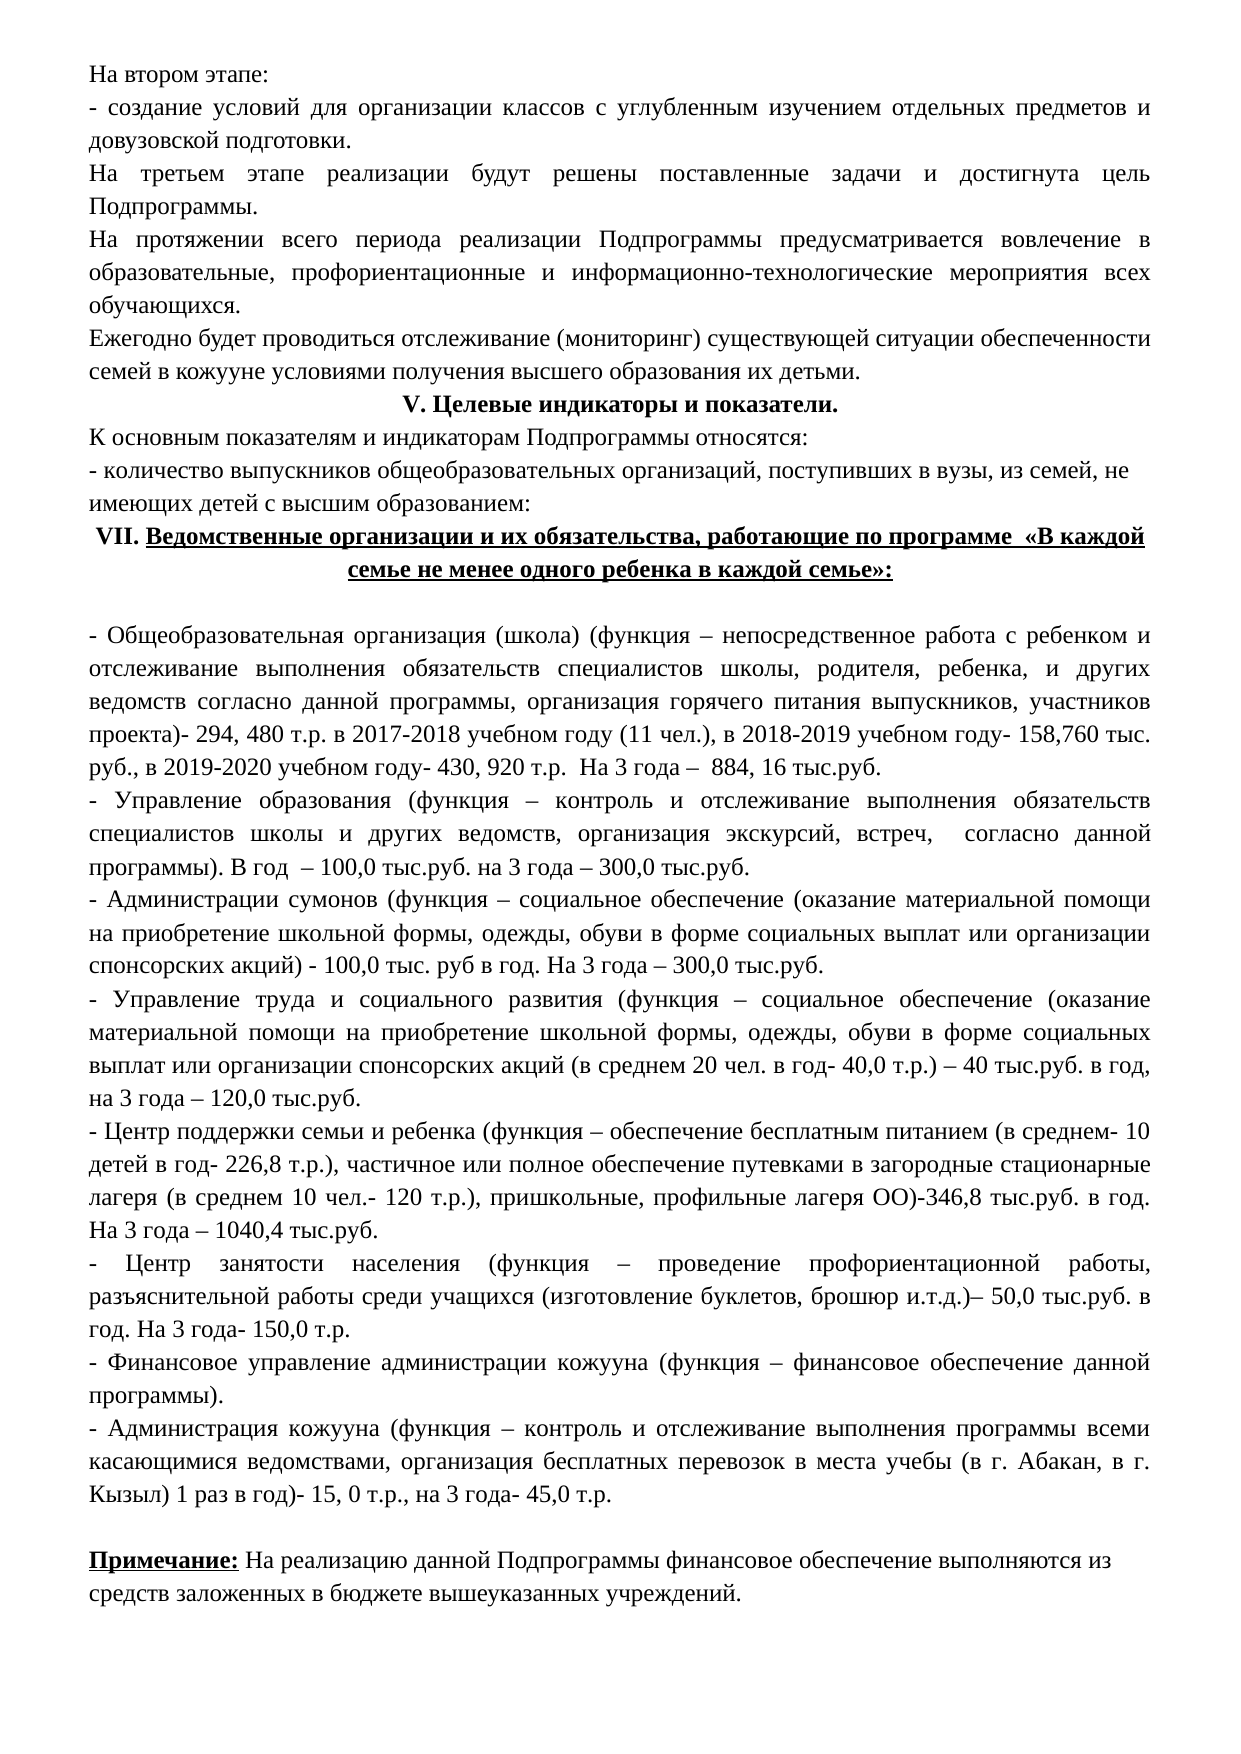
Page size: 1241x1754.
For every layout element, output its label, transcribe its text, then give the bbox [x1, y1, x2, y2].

text На втором этапе: [89, 59, 1152, 88]
text К основным показателям и индикаторам Подпрограммы относятся: [89, 422, 1152, 451]
text На третьем этапе реализации будут решены поставленные задачи и достигнута цель Подпрограммы. [89, 158, 1152, 220]
text - Общеобразовательная организация (школа) (функция – непосредственное работа с ребенком и отслеживание выполнения обязательств специалистов школы, родителя, ребенка, и других ведомств согласно данной программы, организация горячего питания выпускников, участников проекта)- 294, 480 т.р. в 2017-2018 учебном году (11 чел.), в 2018-2019 учебном году- 158,760 тыс. руб., в 2019-2020 учебном году- 430, 920 т.р. На 3 года – 884, 16 тыс.руб. [89, 620, 1152, 781]
text - Управление труда и социального развития (функция – социальное обеспечение (оказание материальной помощи на приобретение школьной формы, одежды, обуви в форме социальных выплат или организации спонсорских акций (в среднем 20 чел. в год- 40,0 т.р.) – 40 тыс.руб. в год, на 3 года – 120,0 тыс.руб. [89, 984, 1152, 1111]
text - создание условий для организации классов с углубленным изучением отдельных предметов и довузовской подготовки. [89, 92, 1152, 154]
text - Администрации сумонов (функция – социальное обеспечение (оказание материальной помощи на приобретение школьной формы, одежды, обуви в форме социальных выплат или организации спонсорских акций) - 100,0 тыс. руб в год. На 3 года – 300,0 тыс.руб. [89, 884, 1152, 979]
text V. Целевые индикаторы и показатели. [89, 389, 1152, 418]
text - Финансовое управление администрации кожууна (функция – финансовое обеспечение данной программы). [89, 1347, 1152, 1409]
text На протяжении всего периода реализации Подпрограммы предусматривается вовлечение в образовательные, профориентационные и информационно-технологические мероприятия всех обучающихся. [89, 224, 1152, 319]
text Ежегодно будет проводиться отслеживание (мониторинг) существующей ситуации обеспеченности семей в кожууне условиями получения высшего образования их детьми. [89, 323, 1152, 385]
text - Администрация кожууна (функция – контроль и отслеживание выполнения программы всеми касающимися ведомствами, организация бесплатных перевозок в места учебы (в г. Абакан, в г. Кызыл) 1 раз в год)- 15, 0 т.р., на 3 года- 45,0 т.р. [89, 1413, 1152, 1508]
text - Центр поддержки семьи и ребенка (функция – обеспечение бесплатным питанием (в среднем- 10 детей в год- 226,8 т.р.), частичное или полное обеспечение путевками в загородные стационарные лагеря (в среднем 10 чел.- 120 т.р.), пришкольные, профильные лагеря ОО)-346,8 тыс.руб. в год. На 3 года – 1040,4 тыс.руб. [89, 1116, 1152, 1243]
text Примечание: На реализацию данной Подпрограммы финансовое обеспечение выполняются из средств заложенных в бюджете вышеуказанных учреждений. [89, 1545, 1152, 1607]
text - количество выпускников общеобразовательных организаций, поступивших в вузы, из семей, не имеющих детей с высшим образованием: [89, 455, 1152, 517]
text - Управление образования (функция – контроль и отслеживание выполнения обязательств специалистов школы и других ведомств, организация экскурсий, встреч, согласно данной программы). В год – 100,0 тыс.руб. на 3 года – 300,0 тыс.руб. [89, 786, 1152, 880]
text VII. Ведомственные организации и их обязательства, работающие по программе «В каждой семье не менее одного ребенка в каждой семье»: [89, 521, 1152, 583]
text - Центр занятости населения (функция – проведение профориентационной работы, разъяснительной работы среди учащихся (изготовление буклетов, брошюр и.т.д.)– 50,0 тыс.руб. в год. На 3 года- 150,0 т.р. [89, 1248, 1152, 1343]
